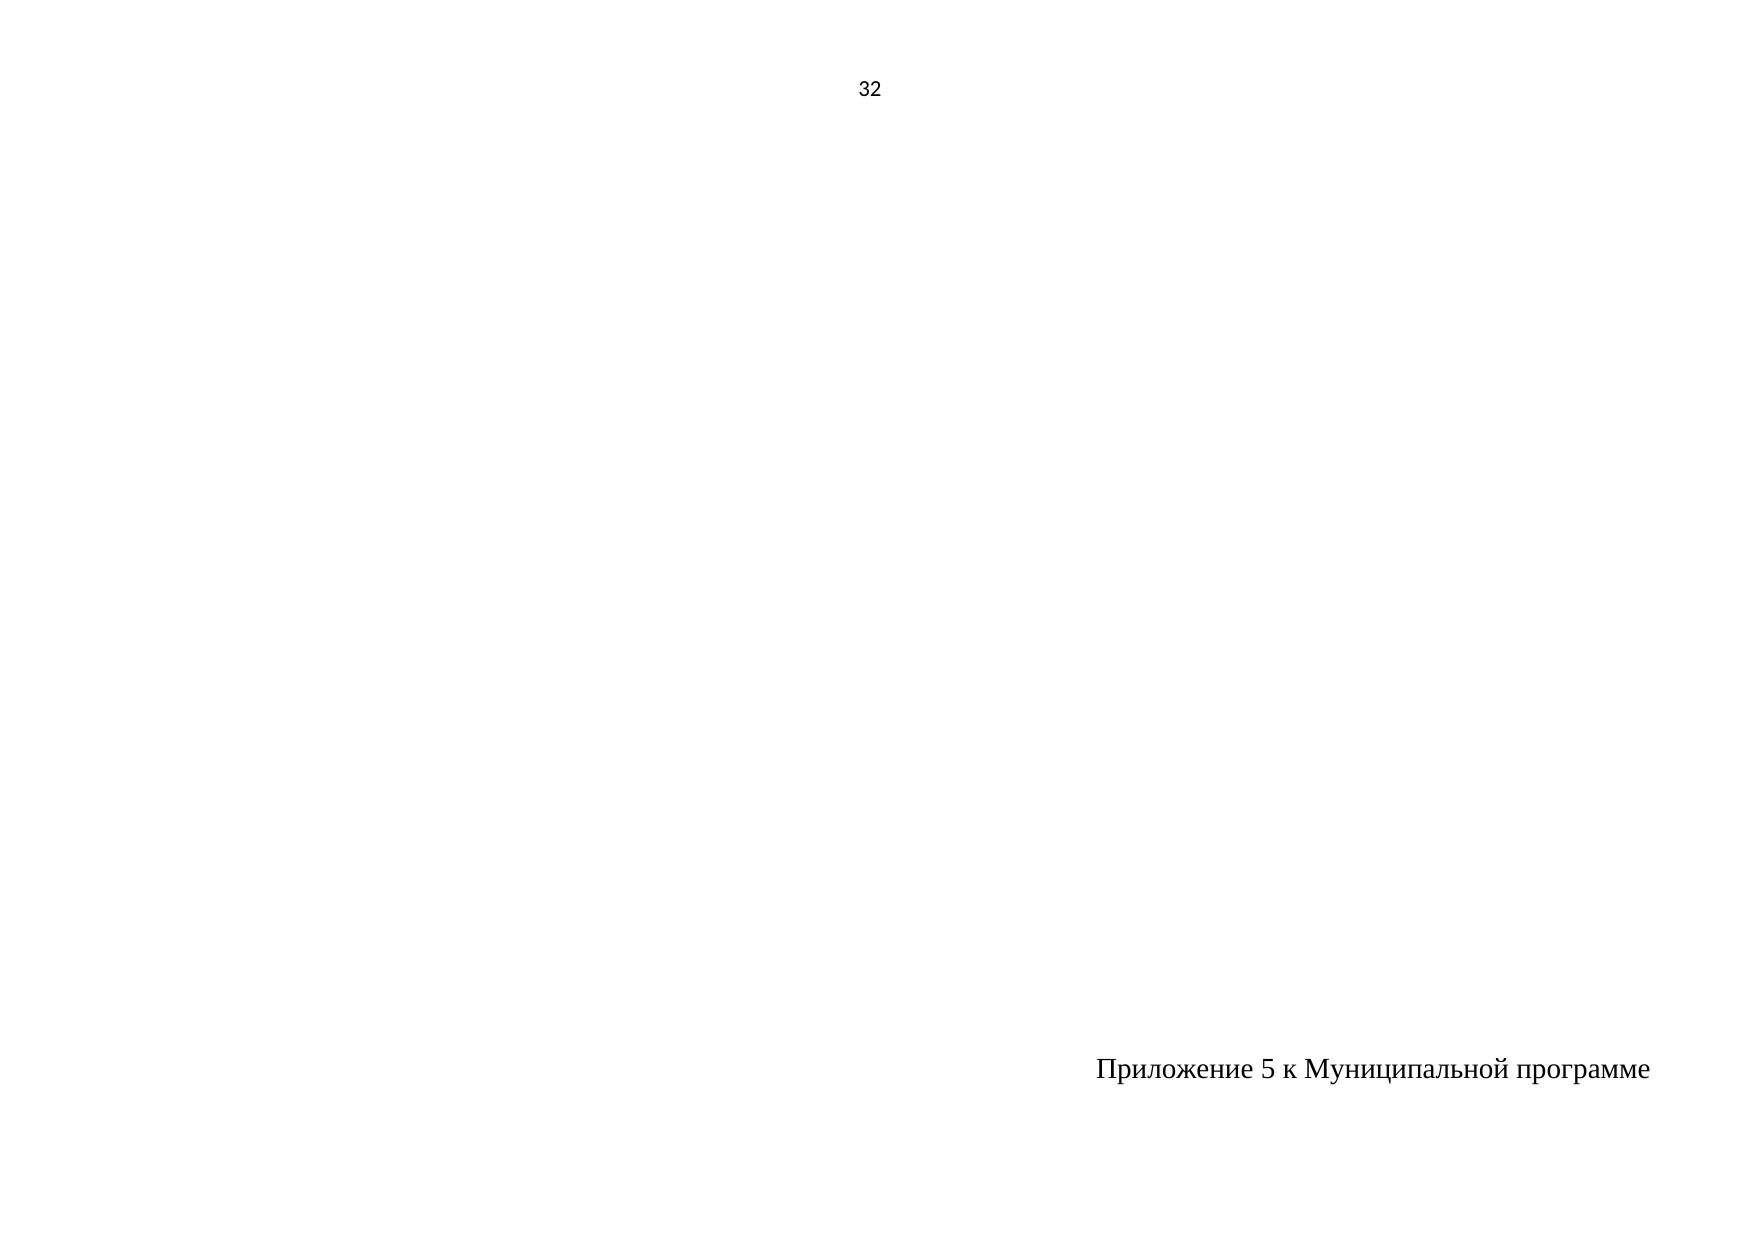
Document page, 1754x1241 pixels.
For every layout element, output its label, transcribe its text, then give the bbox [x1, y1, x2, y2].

text Приложение 5 к Муниципальной программе [89, 1052, 1651, 1085]
